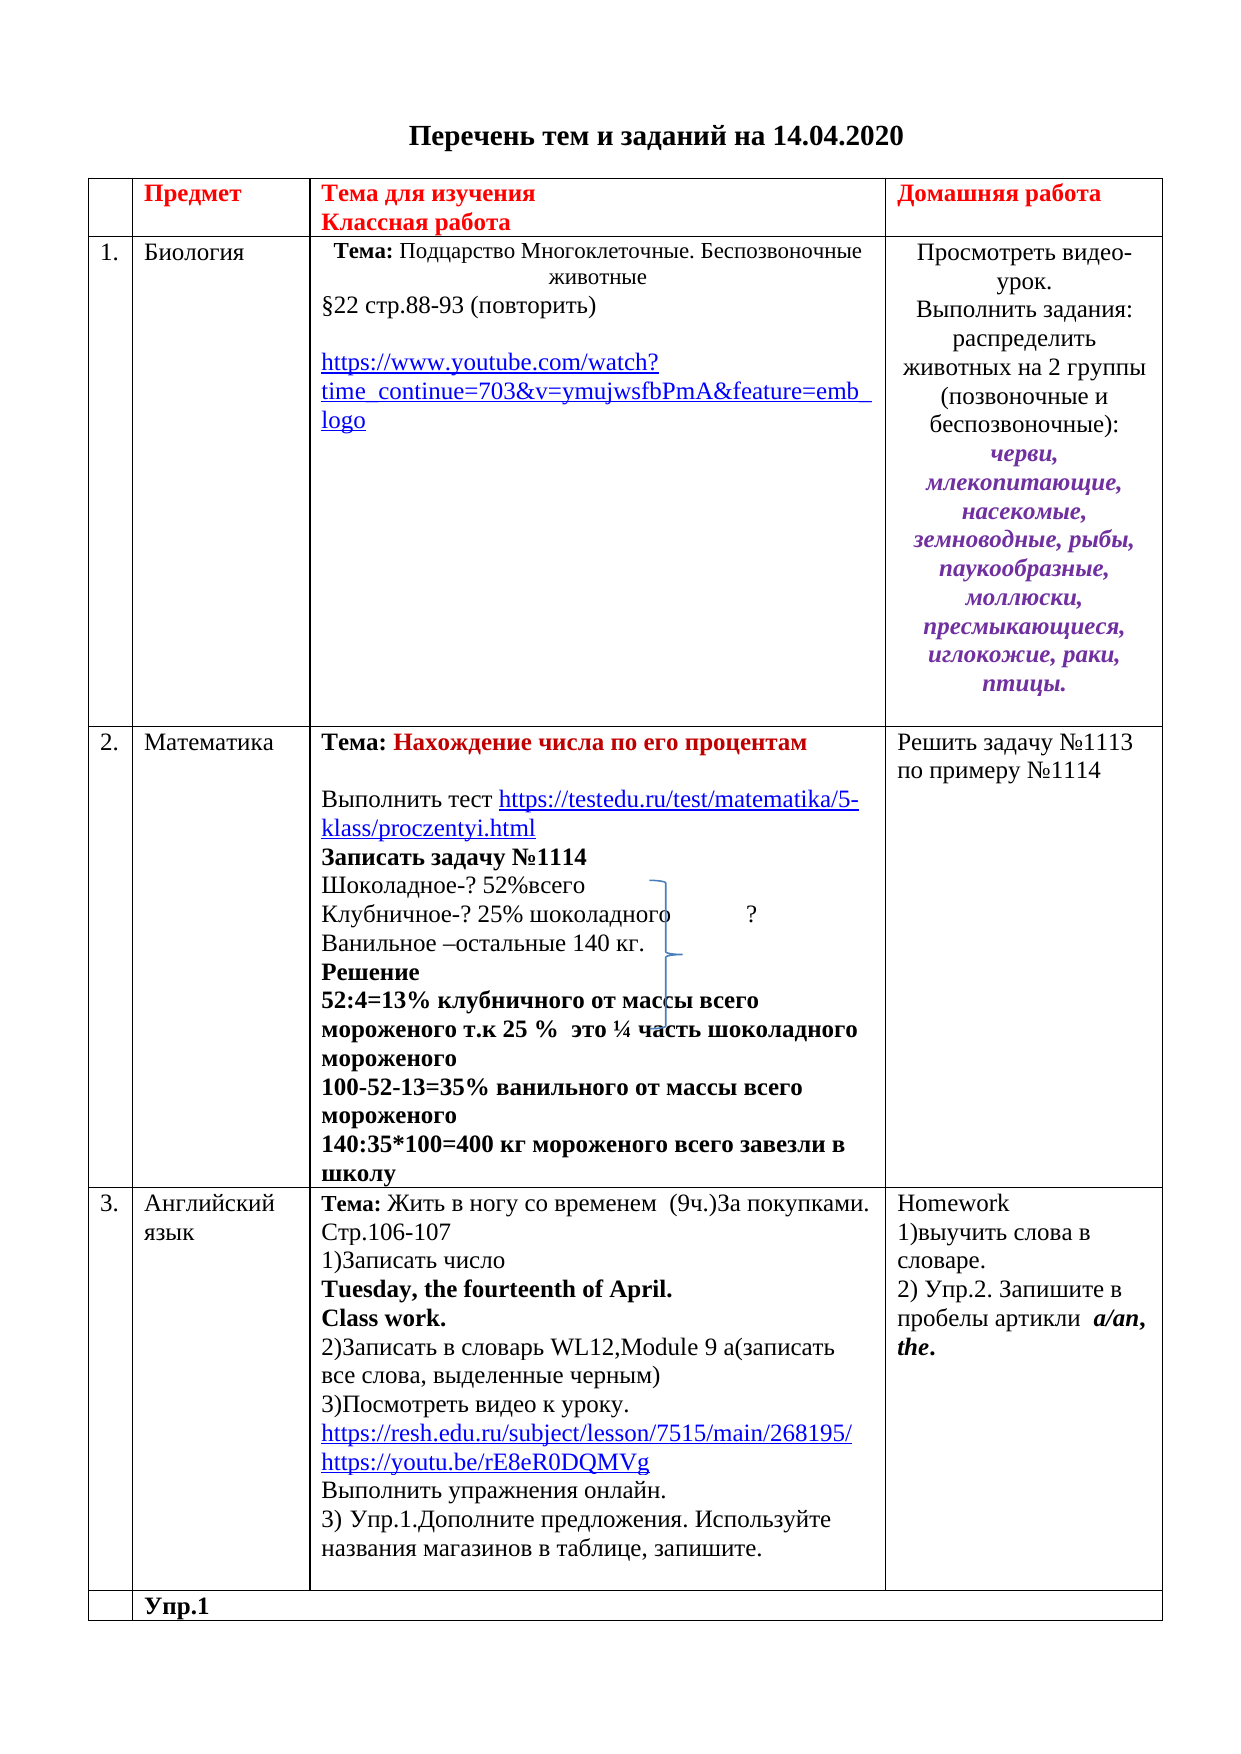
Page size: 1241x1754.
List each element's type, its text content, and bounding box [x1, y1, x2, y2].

table_header Тема для изучения Классная работа [311, 179, 885, 236]
table_cell Биология [133, 237, 309, 726]
table_cell Просмотреть видео-урок. Выполнить задания: распределить животных на 2 группы (позвоночные и беспозвоночные): черви, млекопитающие, насекомые, земноводные, рыбы, паукообразные, моллюски, пресмыкающиеся, иглокожие, раки, птицы. [886, 237, 1162, 726]
text Перечень тем и заданий на 14.04.2020 [177, 118, 1152, 152]
table_cell Решить задачу №1113 по примеру №1114 [886, 727, 1162, 1187]
table_cell Математика [133, 727, 309, 1187]
table_cell Homework 1)выучить слова в словаре. 2) Упр.2. Запишите в пробелы артикли a/an, the. [886, 1188, 1162, 1590]
table_cell Тема: Подцарство Многоклеточные. Беспозвоночные животные §22 стр.88-93 (повторить) https://www.youtube.com/watch?time_continue=703&v=ymujwsfbPmA&feature=emb_logo [311, 237, 885, 726]
table_cell [89, 1591, 132, 1620]
table_cell Тема: Нахождение числа по его процентам Выполнить тест https://testedu.ru/test/matematika/5-klass/proczentyi.html Записать задачу №1114 Шоколадное-? 52%всего Клубничное-? 25% шоколадного ? Ванильное –остальные 140 кг. Решение 52:4=13% клубничного от массы всего мороженого т.к 25 % это ¼ часть шоколадного мороженого 100-52-13=35% ванильного от массы всего мороженого 140:35*100=400 кг мороженого всего завезли в школу [311, 727, 885, 1187]
table_header Домашняя работа [886, 179, 1162, 236]
table_cell 3. [89, 1188, 132, 1590]
table_cell Тема: Жить в ногу со временем (9ч.)За покупками. Стр.106-107 1)Записать число Tuesday, the fourteenth of April. Class work. 2)Записать в словарь WL12,Module 9 a(записать все слова, выделенные черным) 3)Посмотреть видео к уроку. https://resh.edu.ru/subject/lesson/7515/main/268195/ https://youtu.be/rE8eR0DQMVg Выполнить упражнения онлайн. 3) Упр.1.Дополните предложения. Используйте названия магазинов в таблице, запишите. [311, 1188, 885, 1590]
table_cell Английский язык [133, 1188, 309, 1590]
table_cell 1. [89, 237, 132, 726]
table_header [89, 179, 132, 236]
table_header Предмет [133, 179, 309, 236]
table_cell 2. [89, 727, 132, 1187]
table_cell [133, 1591, 1162, 1620]
